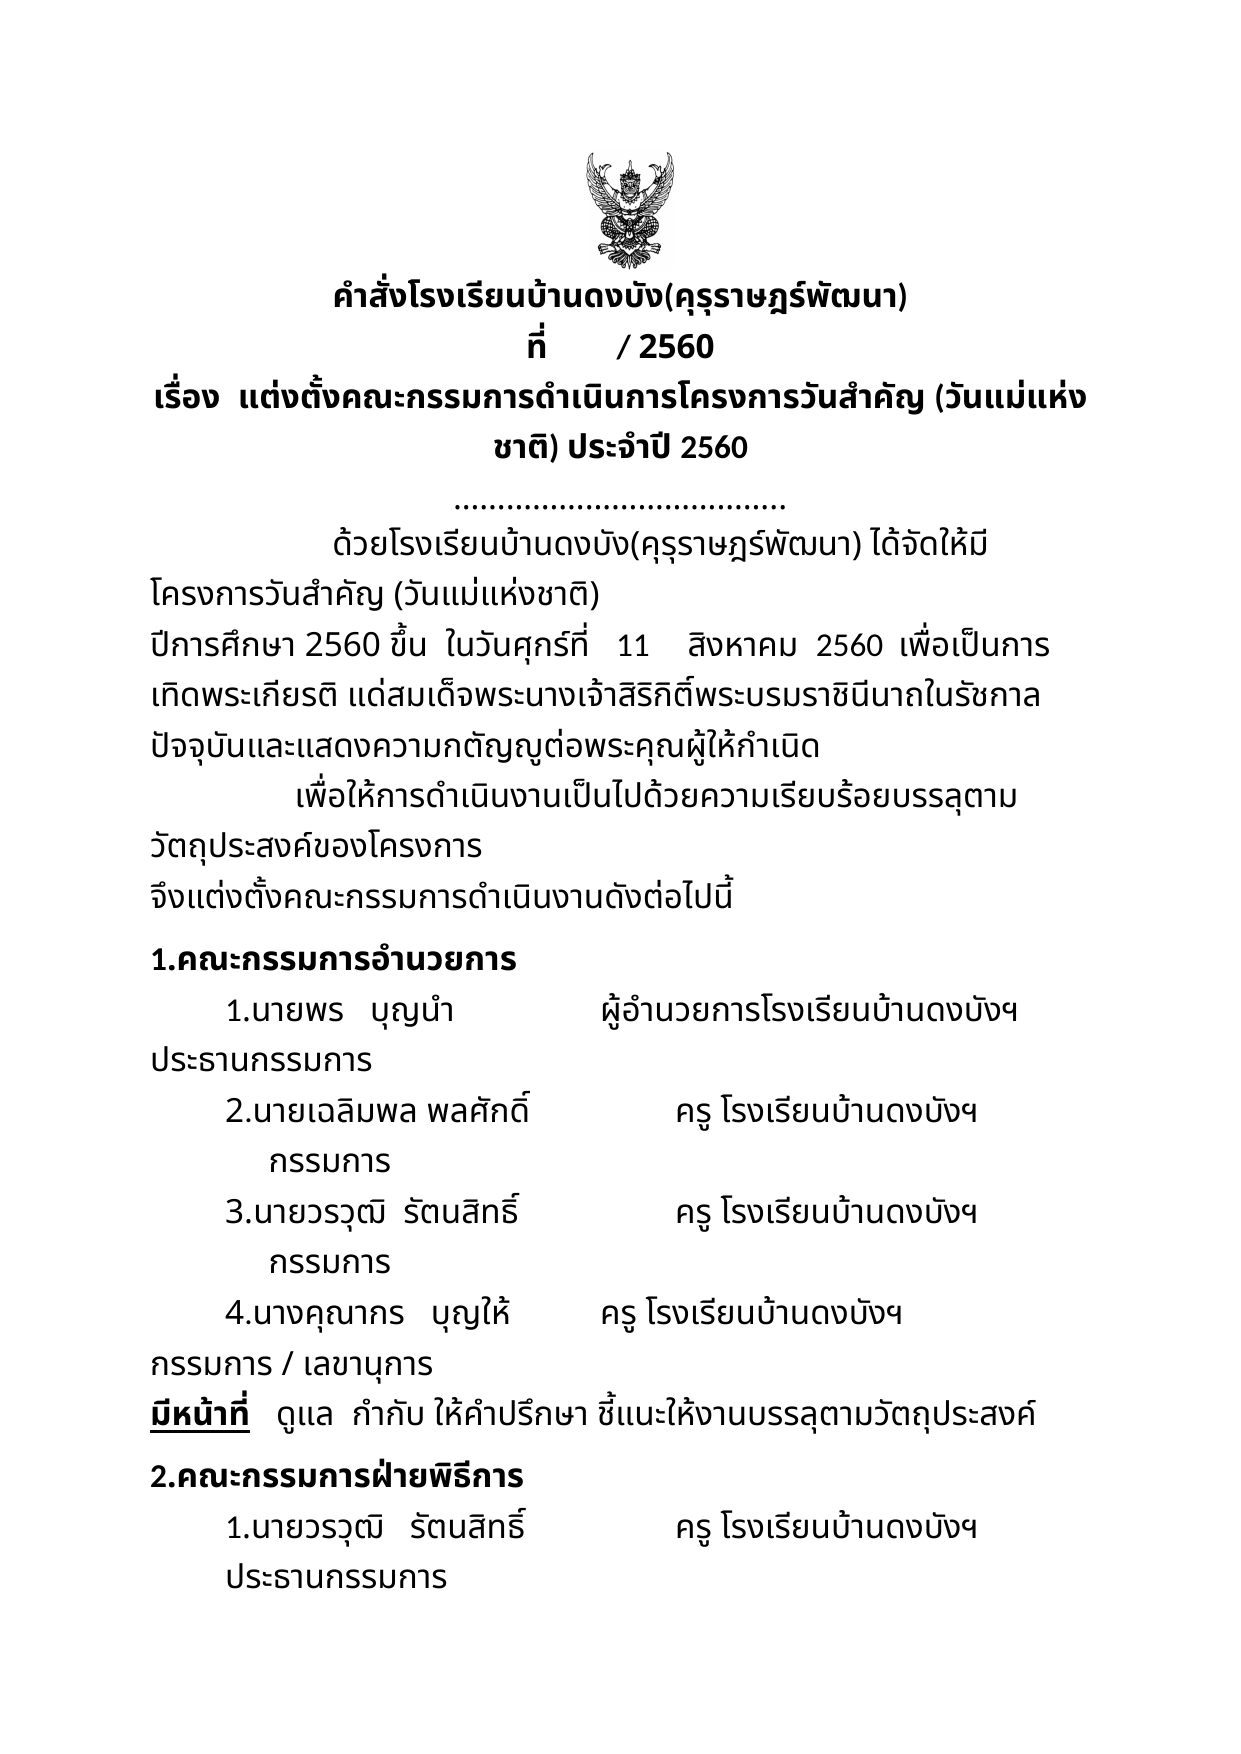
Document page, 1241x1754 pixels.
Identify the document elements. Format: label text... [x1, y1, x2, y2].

text 2.นายเฉลิมพล พลศักดิ์ ครู โรงเรียนบ้านดงบังฯ กรรมการ [150, 1086, 1090, 1188]
text 4.นางคุณากร บุญให้ ครู โรงเรียนบ้านดงบังฯ กรรมการ / เลขานุการ [150, 1289, 1090, 1390]
text 1.คณะกรรมการอำนวยการ [150, 935, 1090, 985]
text คำสั่งโรงเรียนบ้านดงบัง(คุรุราษฎร์พัฒนา) [150, 272, 1090, 322]
text จึงแต่งตั้งคณะกรรมการดำเนินงานดังต่อไปนี้ [150, 873, 1090, 923]
text 3.นายวรวุฒิ รัตนสิทธิ์ ครู โรงเรียนบ้านดงบังฯ กรรมการ [150, 1188, 1090, 1289]
text 2.คณะกรรมการฝ่ายพิธีการ [150, 1452, 1090, 1502]
text มีหน้าที่ ดูแล กำกับ ให้คำปรึกษา ชี้แนะให้งานบรรลุตามวัตถุประสงค์ [150, 1390, 1090, 1441]
text ปีการศึกษา 2560 ขึ้น ในวันศุกร์ที่ 11 สิงหาคม 2560 เพื่อเป็นการเทิดพระเกียรติ แด่สมเด็จพระนางเจ้าสิริกิติ์พระบรมราชินีนาถในรัชกาลปัจจุบันและแสดงความกตัญญูต่อพระคุณผู้ให้กำเนิด [150, 621, 1090, 772]
text เพื่อให้การดำเนินงานเป็นไปด้วยความเรียบร้อยบรรลุตามวัตถุประสงค์ของโครงการ [150, 772, 1090, 873]
text 1.นายวรวุฒิ รัตนสิทธิ์ ครู โรงเรียนบ้านดงบังฯ ประธานกรรมการ [150, 1502, 1090, 1604]
text เรื่อง แต่งตั้งคณะกรรมการดำเนินการโครงการวันสำคัญ (วันแม่แห่งชาติ) ประจำปี 2560 [150, 373, 1090, 474]
text 1.นายพร บุญนำ ผู้อำนวยการโรงเรียนบ้านดงบังฯ ประธานกรรมการ [150, 985, 1090, 1086]
text ด้วยโรงเรียนบ้านดงบัง(คุรุราษฎร์พัฒนา) ได้จัดให้มีโครงการวันสำคัญ (วันแม่แห่งชาติ) [150, 519, 1090, 621]
picture [585, 150, 675, 272]
text ……………………………….. [150, 474, 1090, 519]
text ที่ / 2560 [150, 322, 1090, 373]
